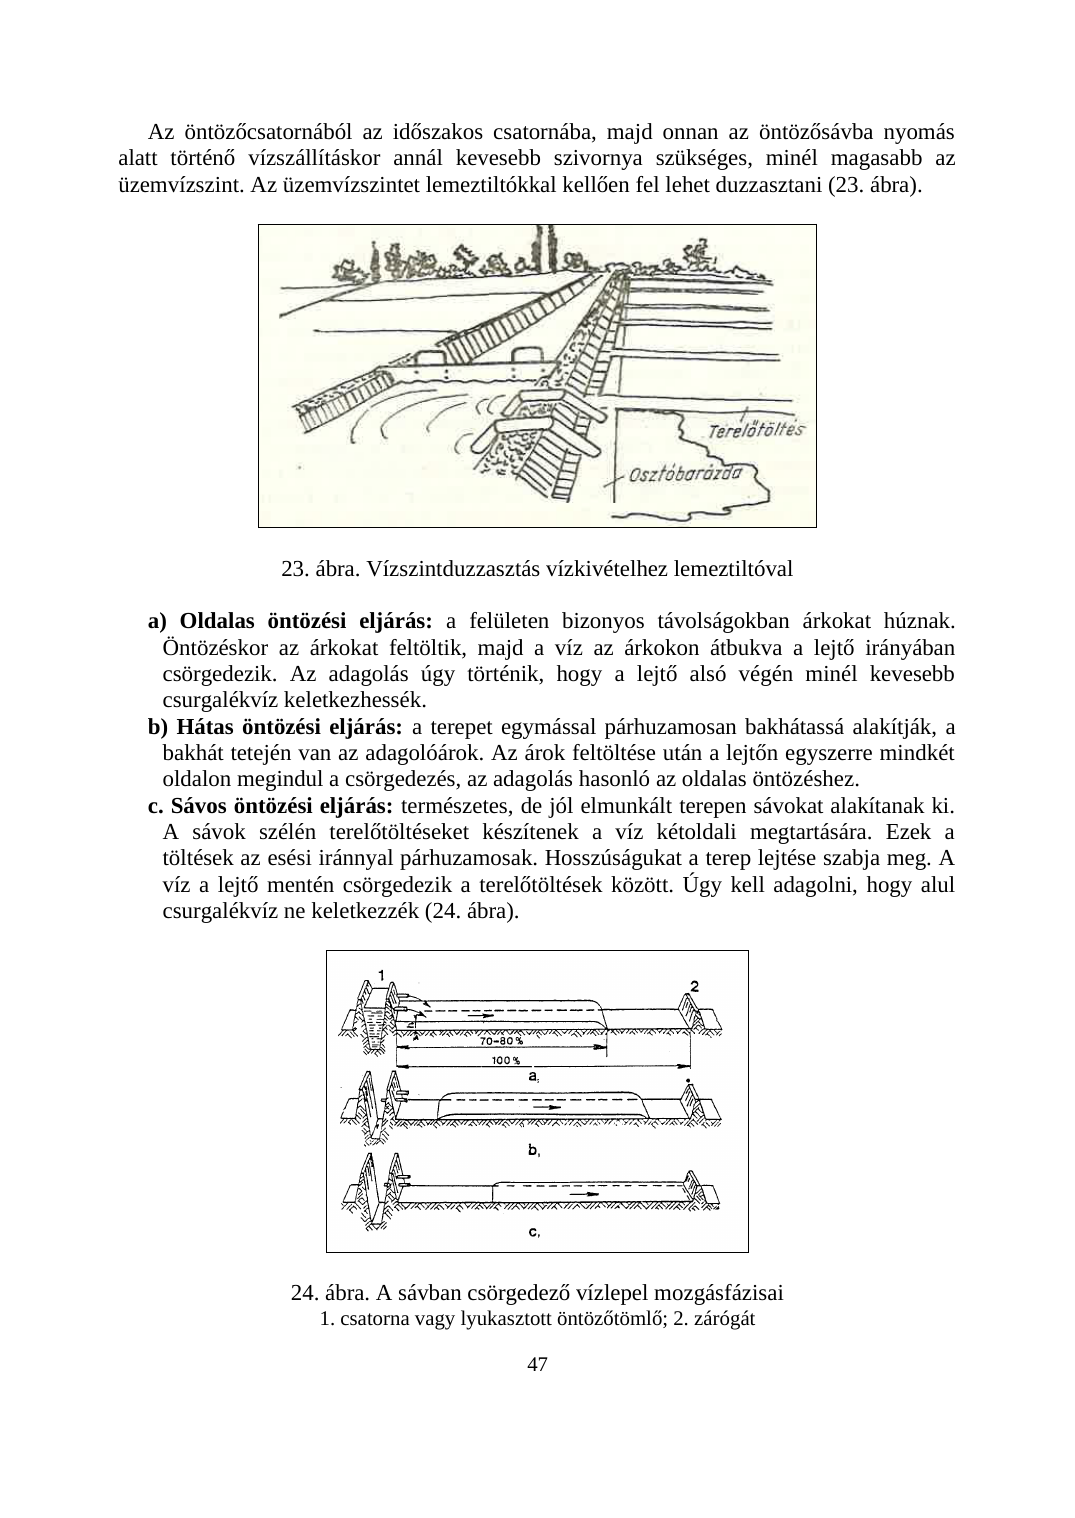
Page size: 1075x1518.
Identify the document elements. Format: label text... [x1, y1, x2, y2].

text a) Oldalas öntözési eljárás: a felületen bizonyos távolságokban árkokat húznak. Öntözéskor az árkokat feltöltik, majd a víz az árkokon átbukva a lejtő irányában csörgedezik. Az adagolás úgy történik, hogy a lejtő alsó végén minél kevesebb csurgalékvíz keletkezhessék. [148, 607, 957, 713]
text c. Sávos öntözési eljárás: természetes, de jól elmunkált terepen sávokat alakítanak ki. A sávok szélén terelőtöltéseket készítenek a víz kétoldali megtartására. Ezek a töltések az esési iránnyal párhuzamosak. Hosszúságukat a terep lejtése szabja meg. A víz a lejtő mentén csörgedezik a terelőtöltések között. Úgy kell adagolni, hogy alul csurgalékvíz ne keletkezzék (24. ábra). [148, 792, 957, 923]
text 1. csatorna vagy lyukasztott öntözőtömlő; 2. zárógát [118, 1306, 957, 1330]
picture [327, 951, 748, 1252]
text 23. ábra. Vízszintduzzasztás vízkivételhez lemeztiltóval [118, 554, 957, 581]
text 24. ábra. A sávban csörgedező vízlepel mozgásfázisai [118, 1279, 957, 1306]
text Az öntözőcsatornából az időszakos csatornába, majd onnan az öntözősávba nyomás alatt történő vízszállításkor annál kevesebb szivornya szükséges, minél magasabb az üzemvízszint. Az üzemvízszintet lemeztiltókkal kellően fel lehet duzzasztani (23. ábra). [118, 118, 957, 197]
text b) Hátas öntözési eljárás: a terepet egymással párhuzamosan bakhátassá alakítják, a bakhát tetején van az adagolóárok. Az árok feltöltése után a lejtőn egyszerre mindkét oldalon megindul a csörgedezés, az adagolás hasonló az oldalas öntözéshez. [148, 713, 957, 792]
